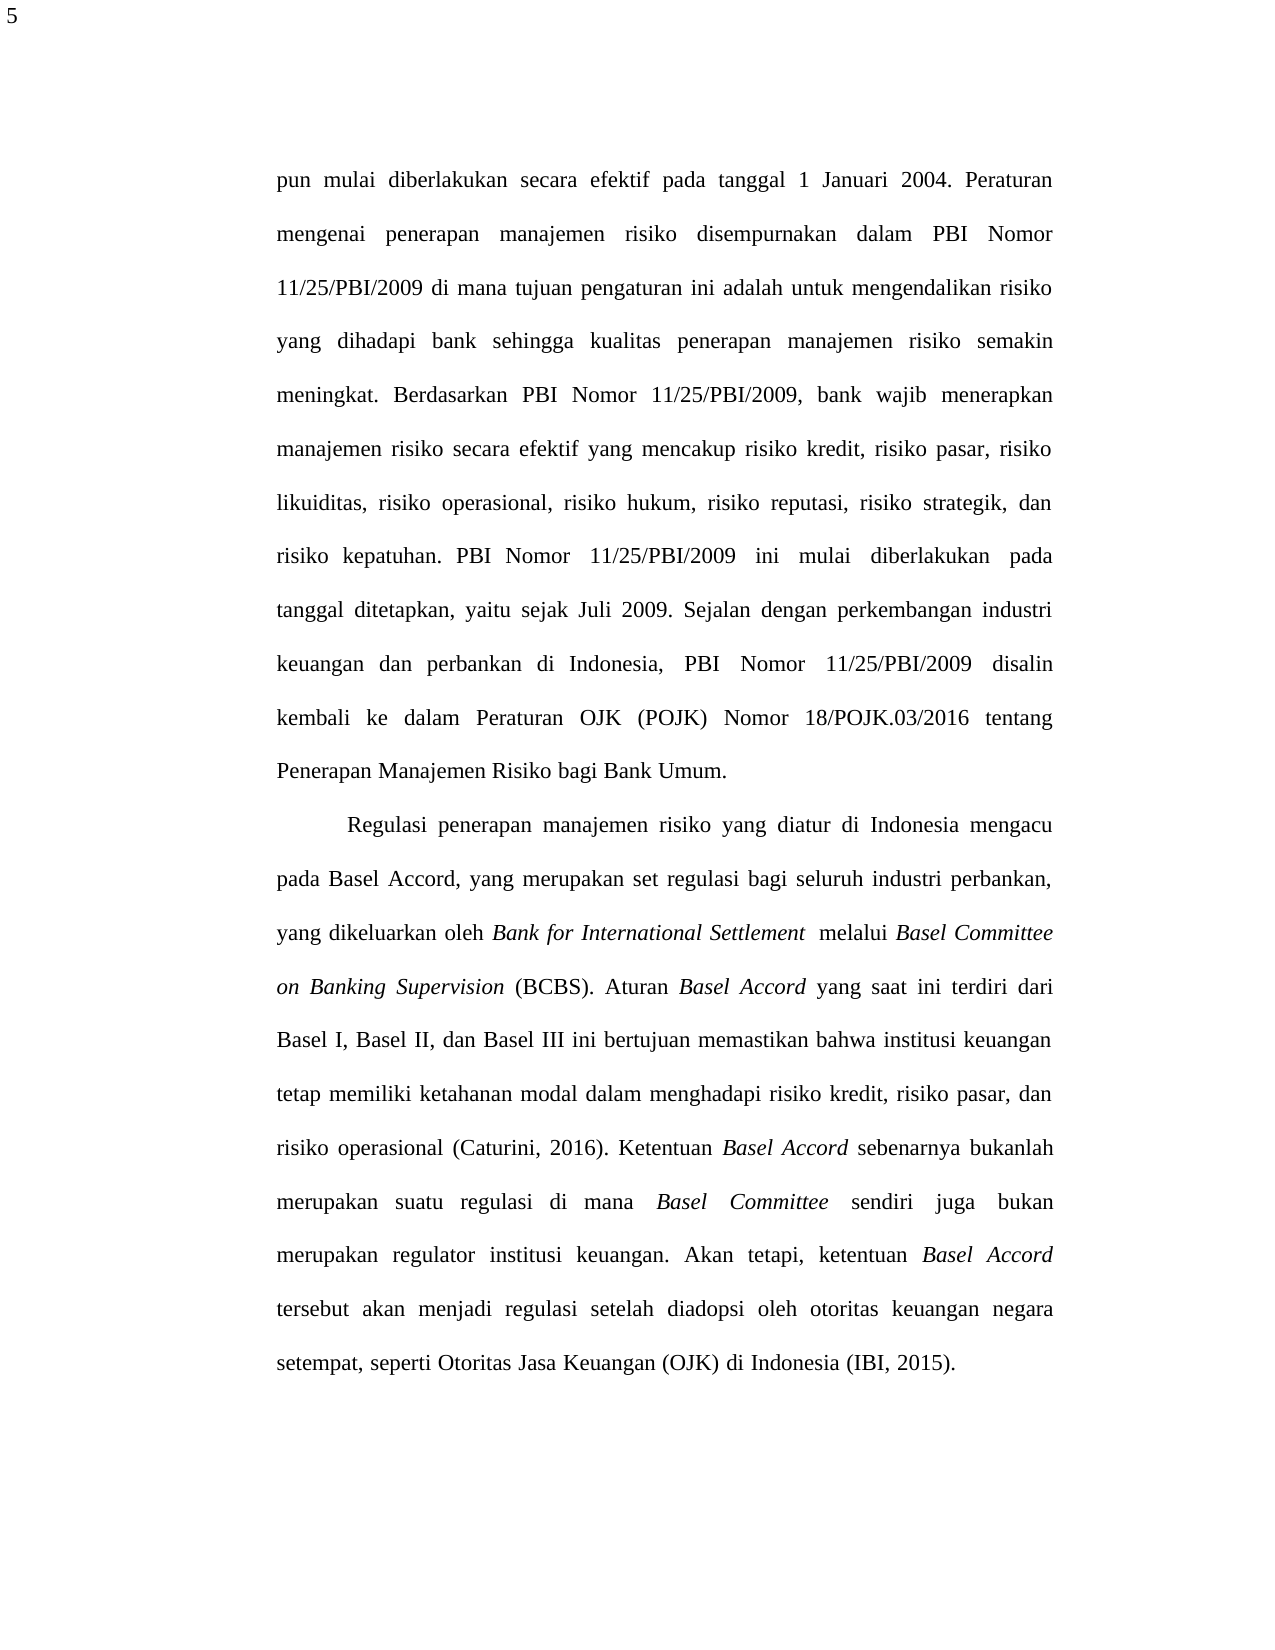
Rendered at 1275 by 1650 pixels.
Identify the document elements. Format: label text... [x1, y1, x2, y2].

text pun mulai diberlakukan secara efektif pada tanggal 1 Januari 2004. Peraturan mengenai penerapan manajemen risiko disempurnakan dalam PBI Nomor 11/25/PBI/2009 di mana tujuan pengaturan ini adalah untuk mengendalikan risiko yang dihadapi bank sehingga kualitas penerapan manajemen risiko semakin meningkat. Berdasarkan PBI Nomor 11/25/PBI/2009, bank wajib menerapkan manajemen risiko secara efektif yang mencakup risiko kredit, risiko pasar, risiko likuiditas, risiko operasional, risiko hukum, risiko reputasi, risiko strategik, dan risiko kepatuhan. PBI Nomor 11/25/PBI/2009 ini mulai diberlakukan pada tanggal ditetapkan, yaitu sejak Juli 2009. Sejalan dengan perkembangan industri keuangan dan perbankan di Indonesia, PBI Nomor 11/25/PBI/2009 disalin kembali ke dalam Peraturan OJK (POJK) Nomor 18/POJK.03/2016 tentang Penerapan Manajemen Risiko bagi Bank Umum. [276, 166, 1053, 784]
text Regulasi penerapan manajemen risiko yang diatur di Indonesia mengacu pada Basel Accord, yang merupakan set regulasi bagi seluruh industri perbankan, yang dikeluarkan oleh Bank for International Settlement melalui Basel Committee on Banking Supervision (BCBS). Aturan Basel Accord yang saat ini terdiri dari Basel I, Basel II, dan Basel III ini bertujuan memastikan bahwa institusi keuangan tetap memiliki ketahanan modal dalam menghadapi risiko kredit, risiko pasar, dan risiko operasional (Caturini, 2016). Ketentuan Basel Accord sebenarnya bukanlah merupakan suatu regulasi di mana Basel Committee sendiri juga bukan merupakan regulator institusi keuangan. Akan tetapi, ketentuan Basel Accord tersebut akan menjadi regulasi setelah diadopsi oleh otoritas keuangan negara setempat, seperti Otoritas Jasa Keuangan (OJK) di Indonesia (IBI, 2015). [276, 812, 1054, 1375]
